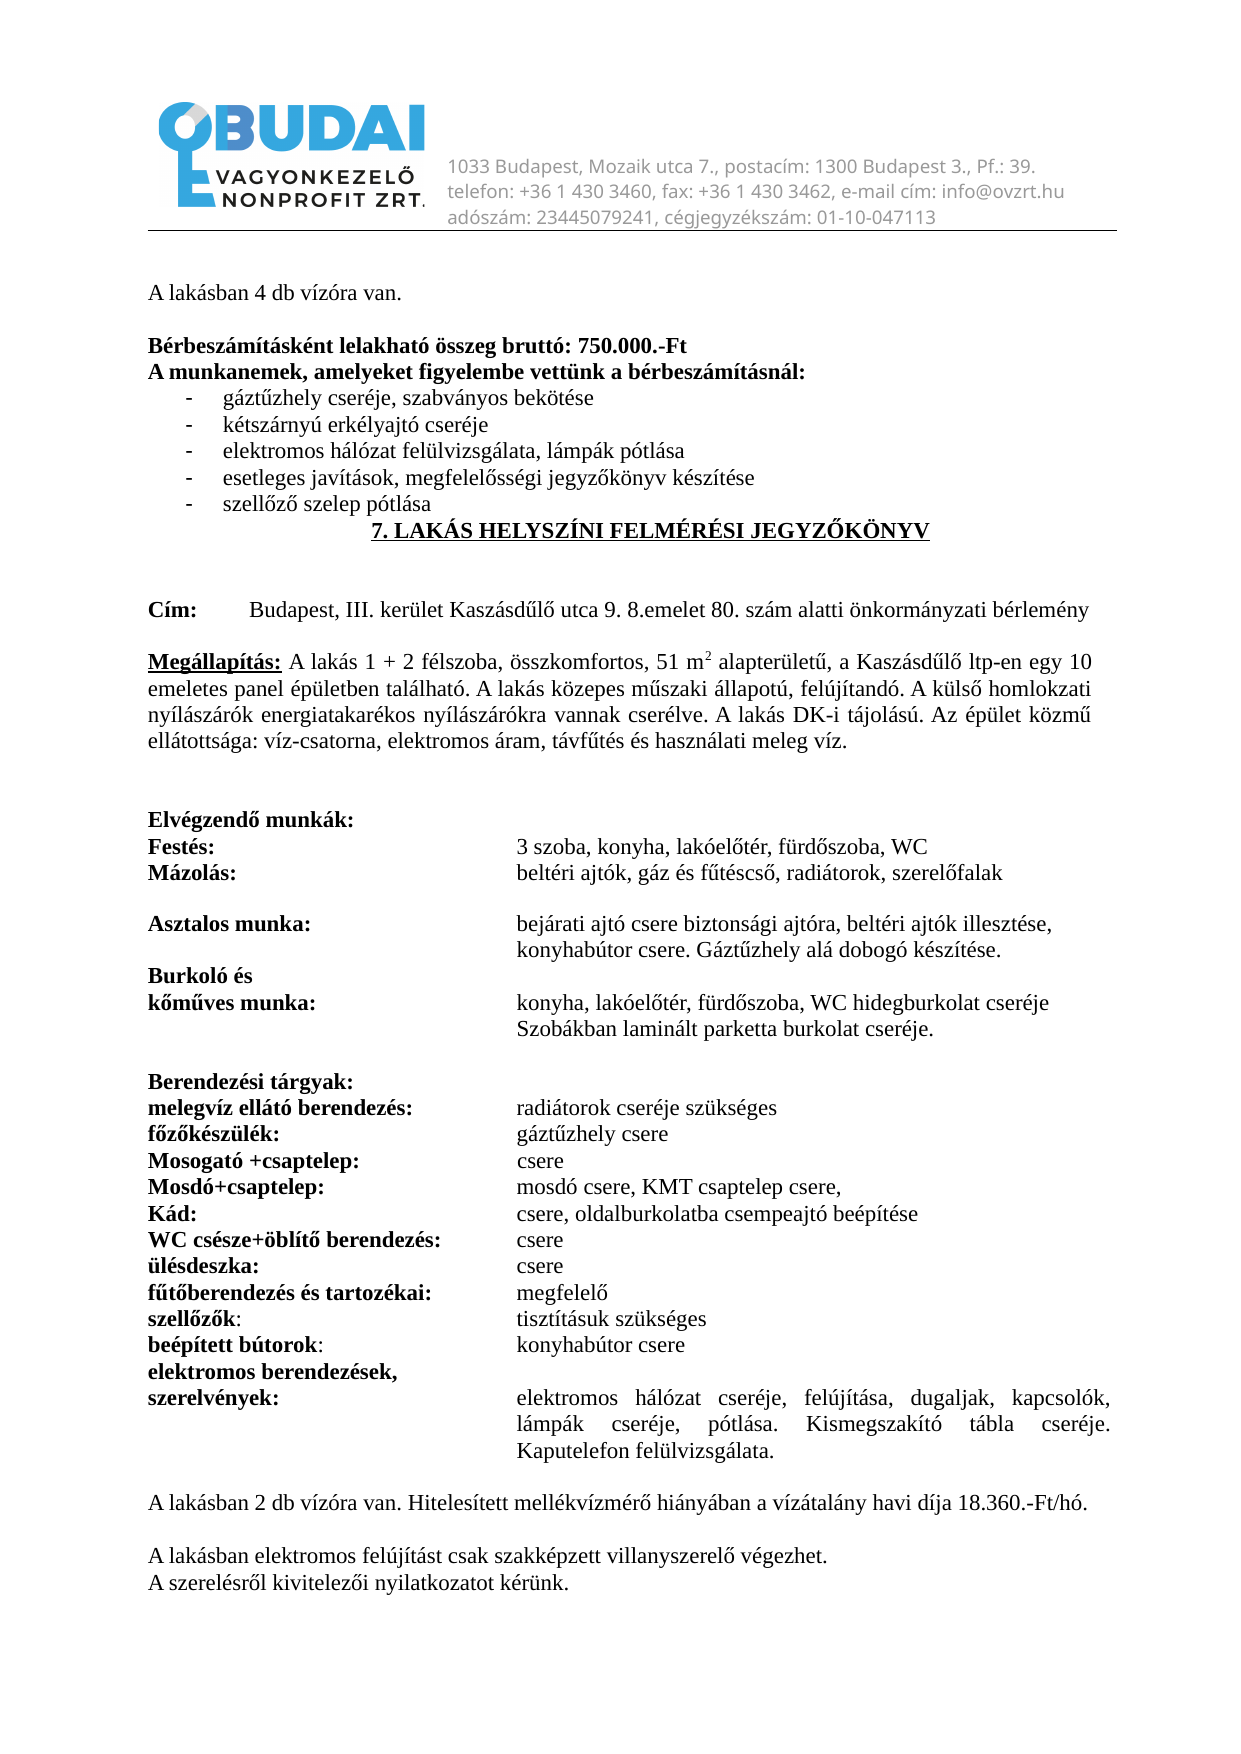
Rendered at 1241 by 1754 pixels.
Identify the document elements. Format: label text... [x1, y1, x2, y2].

list elektromos hálózat felülvizsgálata, lámpák pótlása [185, 437, 1093, 464]
text Berendezési tárgyak: [148, 1068, 1093, 1094]
text ülésdeszka: csere [148, 1252, 1093, 1279]
text 7. LAKÁS HELYSZÍNI FELMÉRÉSI JEGYZŐKÖNYV [148, 517, 1093, 543]
text Mosdó+csaptelep: mosdó csere, KMT csaptelep csere, [148, 1173, 1093, 1199]
text Kád: csere, oldalburkolatba csempeajtó beépítése [148, 1199, 1093, 1226]
text A szerelésről kivitelezői nyilatkozatot kérünk. [148, 1568, 1093, 1595]
text főzőkészülék: gáztűzhely csere [148, 1121, 1093, 1147]
list gáztűzhely cseréje, szabványos bekötése [185, 384, 1093, 411]
text Bérbeszámításként lelakható összeg bruttó: 750.000.-Ft [148, 332, 1093, 358]
text Festés: 3 szoba, konyha, lakóelőtér, fürdőszoba, WC [148, 833, 1093, 859]
text A munkanemek, amelyeket figyelembe vettünk a bérbeszámításnál: [148, 358, 1093, 384]
list szellőző szelep pótlása [185, 490, 1093, 517]
text Asztalos munka: bejárati ajtó csere biztonsági ajtóra, beltéri ajtók illesztése, [148, 910, 1093, 936]
text Mosogató +csaptelep: csere [148, 1147, 1093, 1173]
text elektromos berendezések, [148, 1358, 1111, 1384]
text Elvégzendő munkák: [148, 807, 1093, 833]
text fűtőberendezés és tartozékai: megfelelő [148, 1279, 1093, 1305]
text szerelvények: elektromos hálózat cseréje, felújítása, dugaljak, kapcsolók, lámpák cseréje, pótlása. Kismegszakító tábla cseréje. Kaputelefon felülvizsgálata. [148, 1384, 1111, 1463]
text A lakásban 2 db vízóra van. Hitelesített mellékvízmérő hiányában a vízátalány havi díja 18.360.-Ft/hó. [148, 1489, 1093, 1516]
text A lakásban 4 db vízóra van. [148, 279, 1093, 305]
text Szobákban laminált parketta burkolat cseréje. [148, 1015, 1093, 1041]
text kőműves munka: konyha, lakóelőtér, fürdőszoba, WC hidegburkolat cseréje [148, 989, 1093, 1015]
text WC csésze+öblítő berendezés: csere [148, 1226, 1093, 1252]
text beépített bútorok: konyhabútor csere [148, 1331, 1093, 1358]
text Cím: Budapest, III. kerület Kaszásdűlő utca 9. 8.emelet 80. szám alatti önkormányzati bérlemény [148, 596, 1093, 622]
text Burkoló és [148, 962, 1093, 989]
text A lakásban elektromos felújítást csak szakképzett villanyszerelő végezhet. [148, 1542, 1093, 1568]
list esetleges javítások, megfelelősségi jegyzőkönyv készítése [185, 464, 1093, 490]
text szellőzők: tisztításuk szükséges [148, 1305, 1093, 1331]
picture [158, 102, 425, 207]
list kétszárnyú erkélyajtó cseréje [185, 411, 1093, 437]
text konyhabútor csere. Gáztűzhely alá dobogó készítése. [443, 936, 1093, 962]
text Megállapítás: A lakás 1 + 2 félszoba, összkomfortos, 51 m2 alapterületű, a Kaszásdűlő ltp-en egy 10 emeletes panel épületben található. A lakás közepes műszaki állapotú, felújítandó. A külső homlokzati nyílászárók energiatakarékos nyílászárókra vannak cserélve. A lakás DK-i tájolású. Az épület közmű ellátottsága: víz-csatorna, elektromos áram, távfűtés és használati meleg víz. [148, 648, 1093, 754]
text melegvíz ellátó berendezés: radiátorok cseréje szükséges [148, 1094, 1093, 1121]
text Mázolás: beltéri ajtók, gáz és fűtéscső, radiátorok, szerelőfalak [148, 859, 1093, 886]
